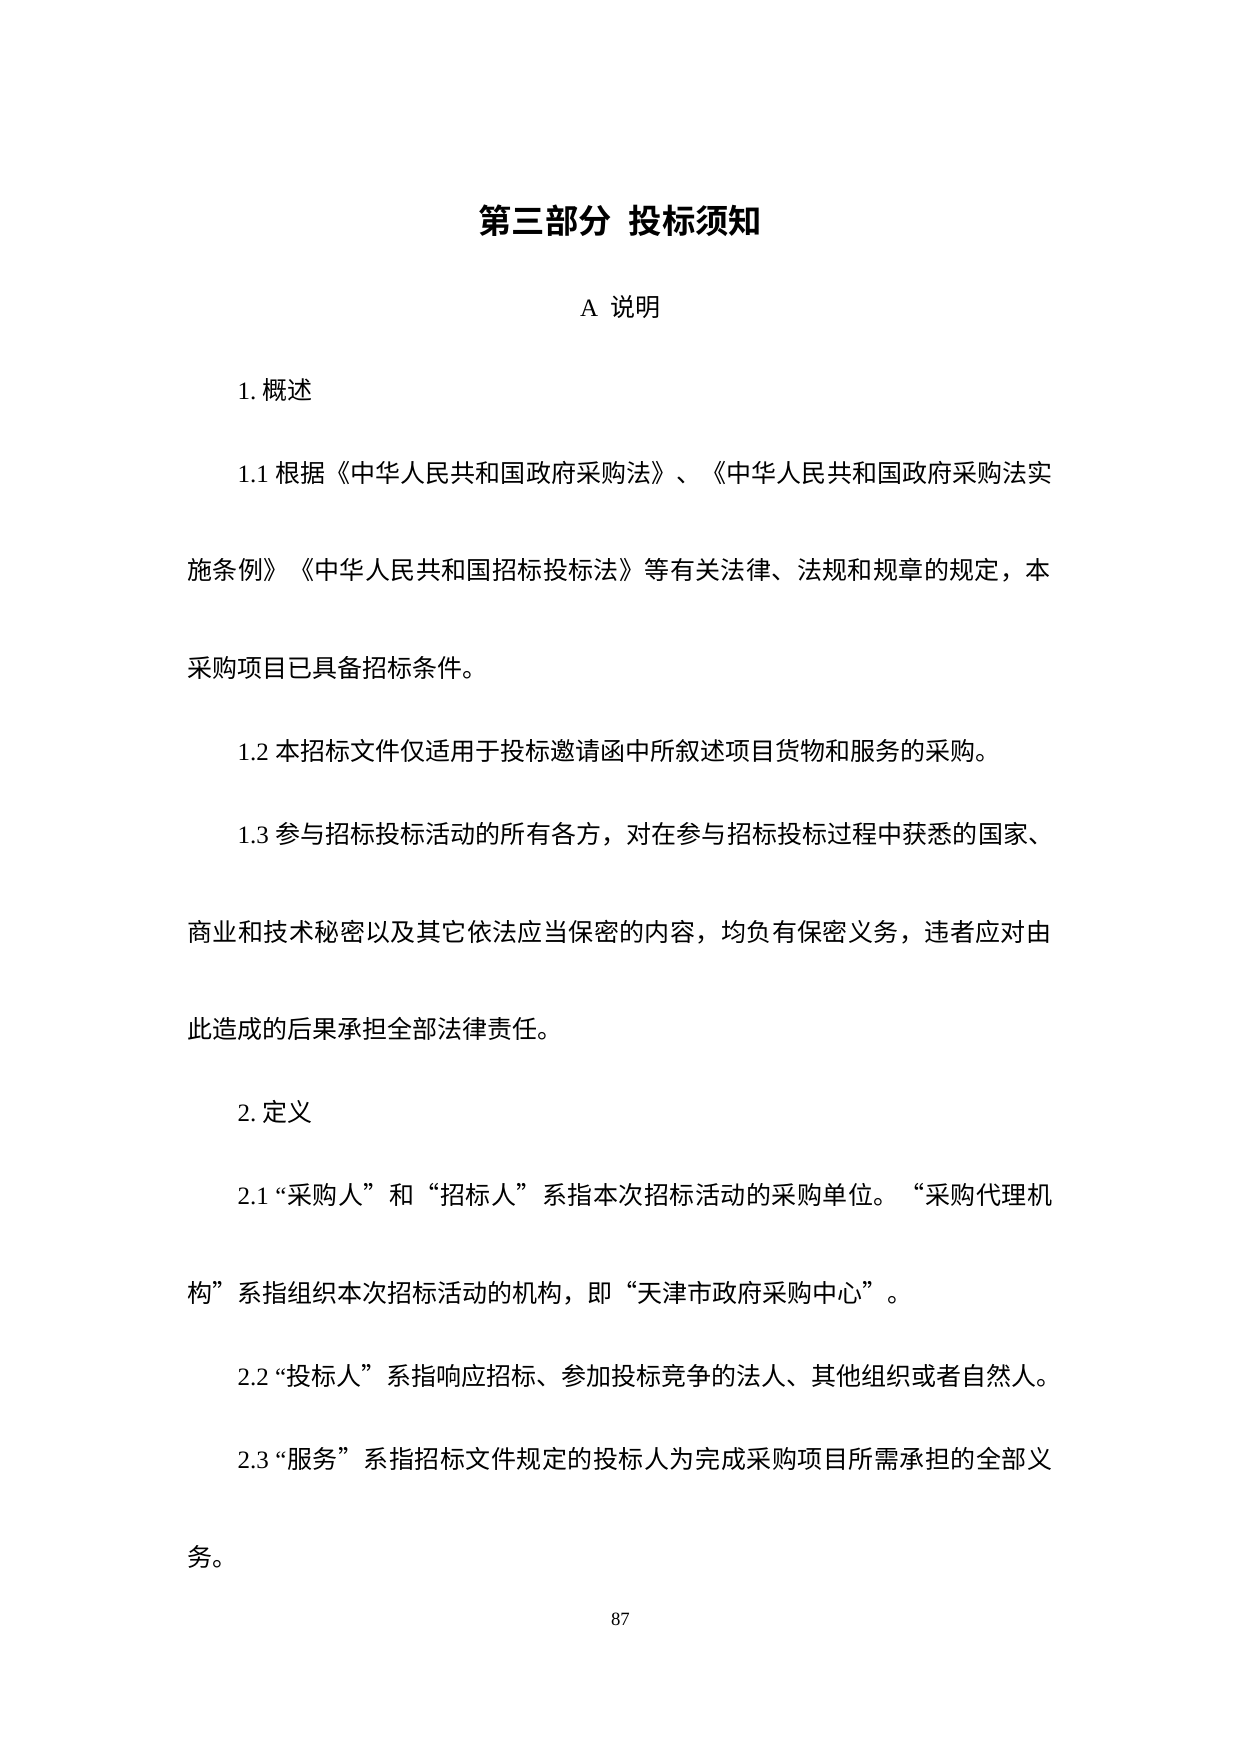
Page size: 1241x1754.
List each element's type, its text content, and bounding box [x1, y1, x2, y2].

text 2.3 “服务”系指招标文件规定的投标人为完成采购项目所需承担的全部义务。 [187, 1425, 1053, 1588]
text 2.2 “投标人”系指响应招标、参加投标竞争的法人、其他组织或者自然人。 [187, 1342, 1053, 1407]
text A 说明 [187, 273, 1053, 338]
subtitle 第三部分 投标须知 [187, 187, 1053, 252]
text 2. 定义 [187, 1078, 1053, 1143]
text 1. 概述 [187, 356, 1053, 421]
text 1.1 根据《中华人民共和国政府采购法》、《中华人民共和国政府采购法实施条例》《中华人民共和国招标投标法》等有关法律、法规和规章的规定，本采购项目已具备招标条件。 [187, 439, 1053, 699]
text 1.2 本招标文件仅适用于投标邀请函中所叙述项目货物和服务的采购。 [187, 717, 1053, 782]
text 2.1 “采购人”和“招标人”系指本次招标活动的采购单位。“采购代理机构”系指组织本次招标活动的机构，即“天津市政府采购中心”。 [187, 1161, 1053, 1324]
text 1.3 参与招标投标活动的所有各方，对在参与招标投标过程中获悉的国家、商业和技术秘密以及其它依法应当保密的内容，均负有保密义务，违者应对由此造成的后果承担全部法律责任。 [187, 800, 1053, 1060]
